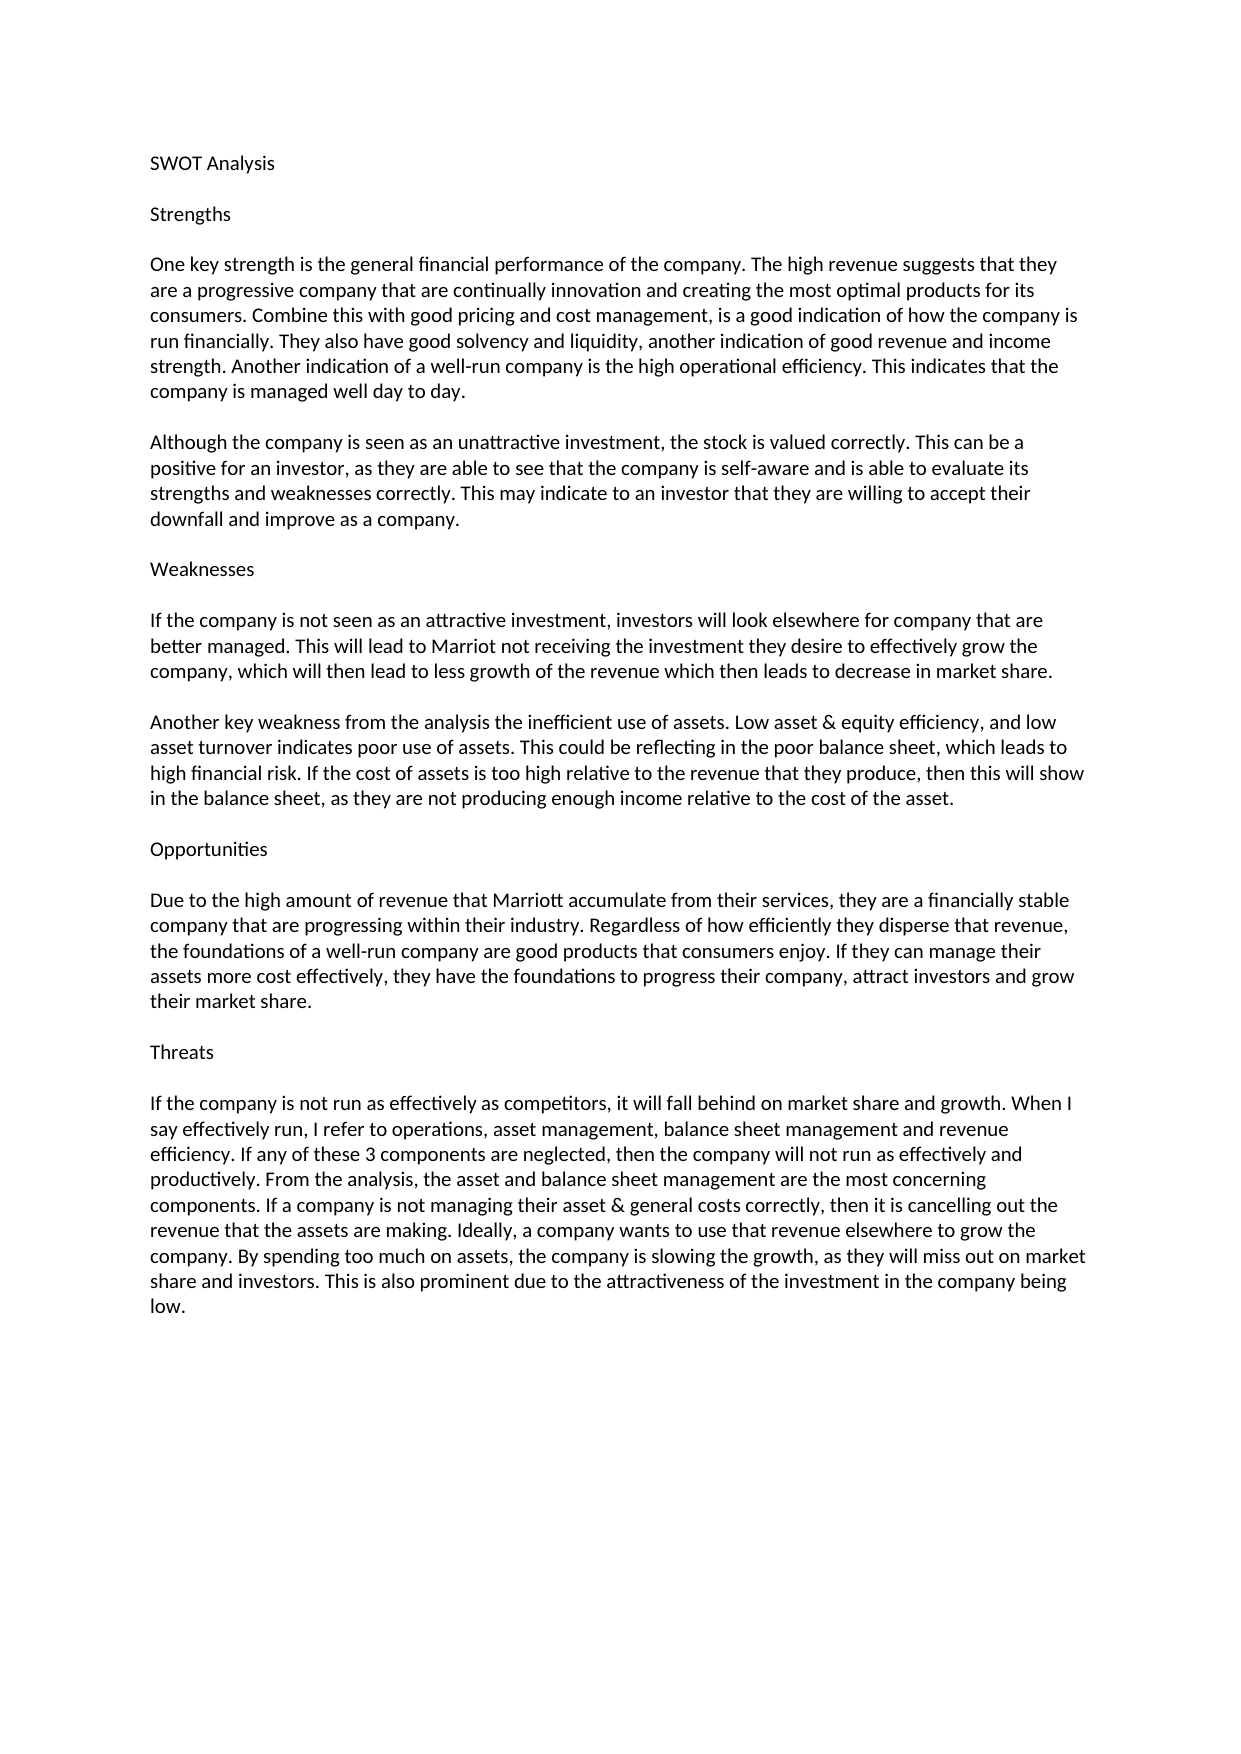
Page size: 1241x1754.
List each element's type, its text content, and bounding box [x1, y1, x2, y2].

text Threats [150, 1039, 1090, 1065]
text Another key weakness from the analysis the inefficient use of assets. Low asset & equity efficiency, and low asset turnover indicates poor use of assets. This could be reflecting in the poor balance sheet, which leads to high financial risk. If the cost of assets is too high relative to the revenue that they produce, then this will show in the balance sheet, as they are not producing enough income relative to the cost of the asset. [150, 709, 1090, 811]
text Weaknesses [150, 557, 1090, 582]
text SWOT Analysis [150, 150, 1090, 175]
text Due to the high amount of revenue that Marriott accumulate from their services, they are a financially stable company that are progressing within their industry. Regardless of how efficiently they disperse that revenue, the foundations of a well-run company are good products that consumers enjoy. If they can manage their assets more cost effectively, they have the foundations to progress their company, attract investors and grow their market share. [150, 887, 1090, 1014]
text One key strength is the general financial performance of the company. The high revenue suggests that they are a progressive company that are continually innovation and creating the most optimal products for its consumers. Combine this with good pricing and cost management, is a good indication of how the company is run financially. They also have good solvency and liquidity, another indication of good revenue and income strength. Another indication of a well-run company is the high operational efficiency. This indicates that the company is managed well day to day. [150, 252, 1090, 404]
text Strengths [150, 201, 1090, 226]
text If the company is not run as effectively as competitors, it will fall behind on market share and growth. When I say effectively run, I refer to operations, asset management, balance sheet management and revenue efficiency. If any of these 3 components are neglected, then the company will not run as effectively and productively. From the analysis, the asset and balance sheet management are the most concerning components. If a company is not managing their asset & general costs correctly, then it is cancelling out the revenue that the assets are making. Ideally, a company wants to use that revenue elsewhere to grow the company. By spending too much on assets, the company is slowing the growth, as they will miss out on market share and investors. This is also prominent due to the attractiveness of the investment in the company being low. [150, 1090, 1090, 1319]
text If the company is not seen as an attractive investment, investors will look elsewhere for company that are better managed. This will lead to Marriot not receiving the investment they desire to effectively grow the company, which will then lead to less growth of the revenue which then leads to decrease in market share. [150, 607, 1090, 684]
text Although the company is seen as an unattractive investment, the stock is valued correctly. This can be a positive for an investor, as they are able to see that the company is self-aware and is able to evaluate its strengths and weaknesses correctly. This may indicate to an investor that they are willing to accept their downfall and improve as a company. [150, 429, 1090, 531]
text Opportunities [150, 836, 1090, 862]
